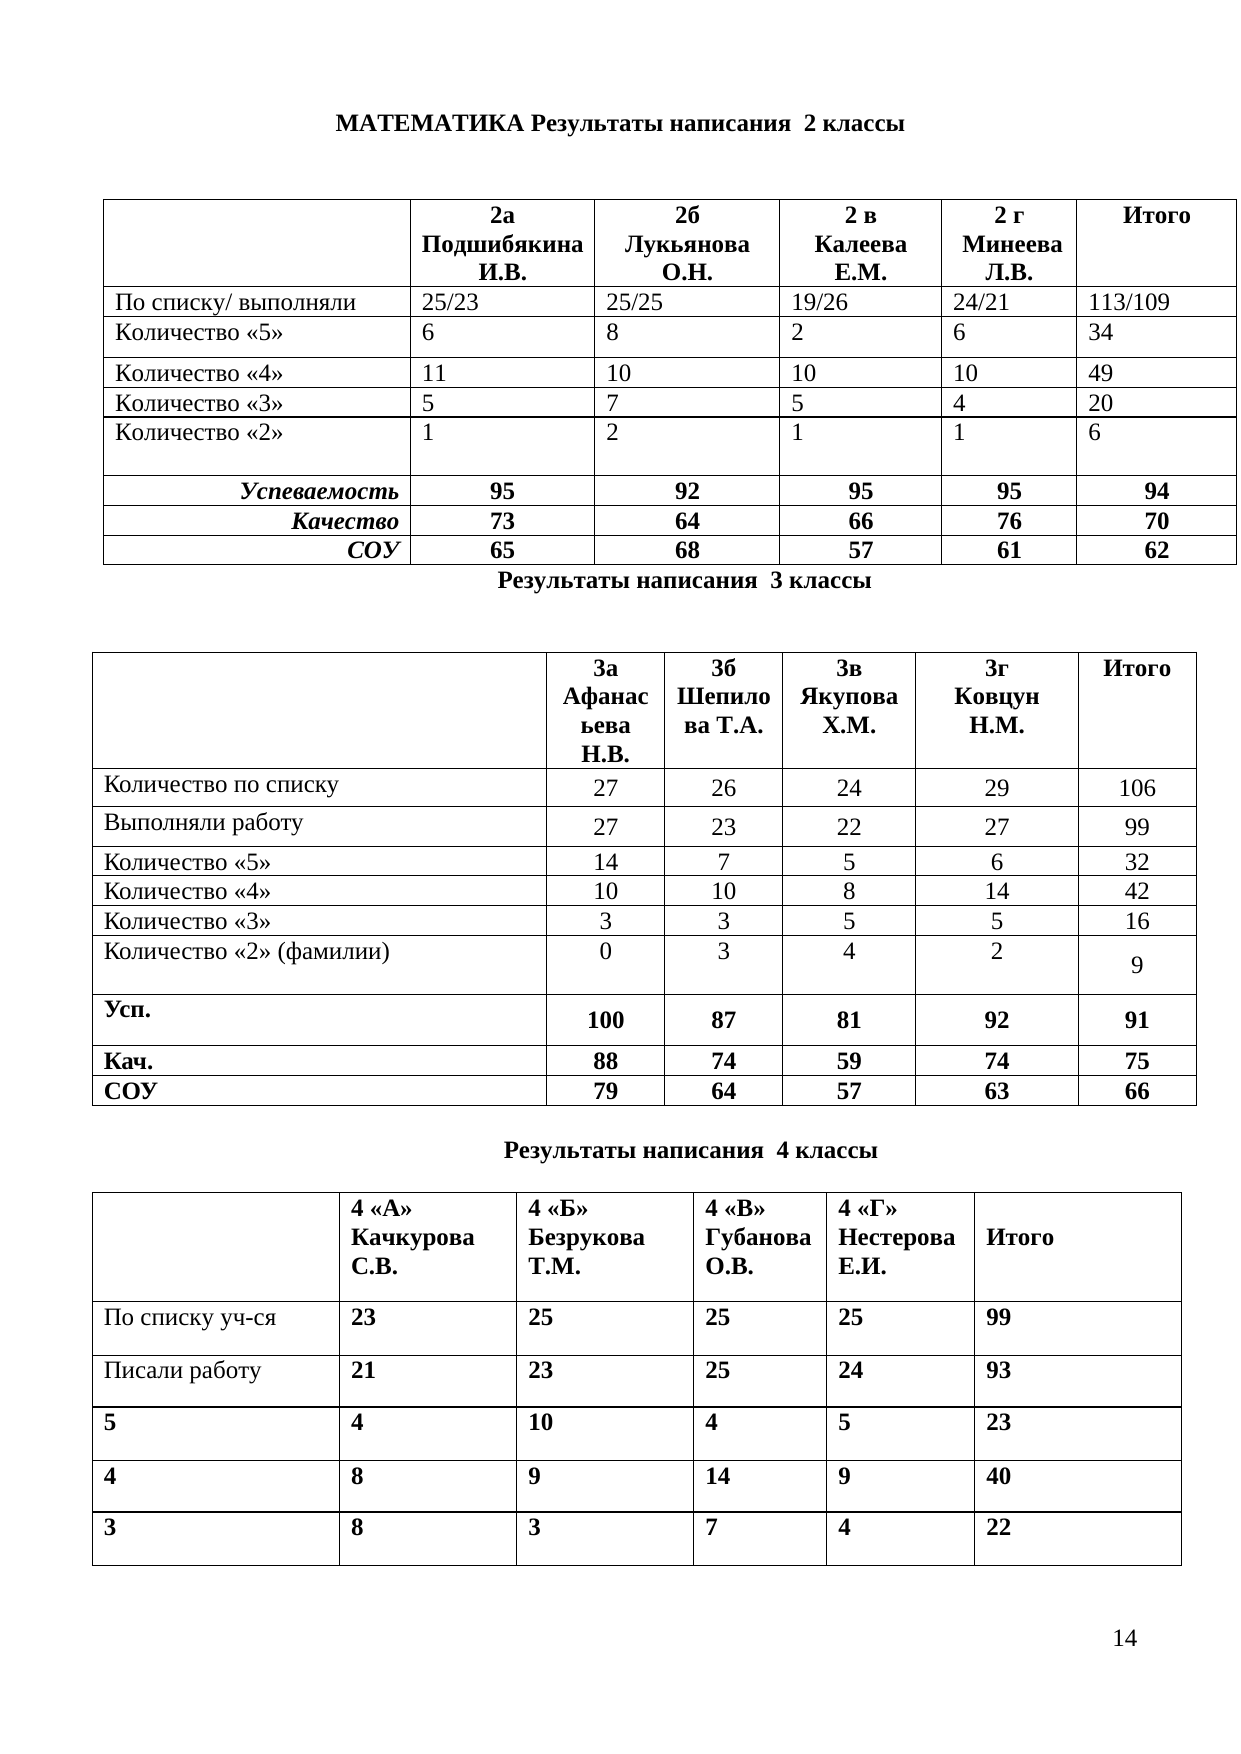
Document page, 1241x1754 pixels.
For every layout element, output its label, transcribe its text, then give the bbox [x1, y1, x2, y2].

table_cell 24/21 [942, 287, 1076, 316]
table_cell 42 [1079, 876, 1196, 905]
table_cell 34 [1077, 317, 1236, 357]
table_cell 4 [93, 1461, 339, 1511]
table_cell 5 [783, 847, 915, 875]
table_cell 23 [517, 1356, 693, 1406]
table_cell 9 [517, 1461, 693, 1511]
table_cell 5 [780, 388, 941, 416]
table_cell 19/26 [780, 287, 941, 316]
table_cell 87 [665, 995, 782, 1045]
text МАТЕМАТИКА Результаты написания 2 классы [103, 108, 1137, 137]
table_cell 4 [783, 936, 915, 993]
table_cell 95 [942, 476, 1076, 505]
table_header 2 в Калеева Е.М. [780, 200, 941, 286]
table_cell Успеваемость [104, 476, 410, 505]
table_header Итого [1077, 200, 1236, 286]
table_cell 3 [665, 936, 782, 993]
table_cell 49 [1077, 358, 1236, 387]
table_cell 25/23 [411, 287, 594, 316]
table_cell 6 [411, 317, 594, 357]
table_cell 25 [827, 1302, 974, 1354]
table_cell 7 [665, 847, 782, 875]
table_cell Кач. [93, 1046, 546, 1075]
table_cell 24 [783, 769, 915, 806]
table_header [93, 653, 546, 768]
text Результаты написания 4 классы [103, 1135, 1137, 1163]
table_cell 20 [1077, 388, 1236, 416]
table_cell 7 [595, 388, 779, 416]
table_cell 94 [1077, 476, 1236, 505]
table_cell 10 [547, 876, 664, 905]
table_cell 5 [783, 906, 915, 935]
table_cell Выполняли работу [93, 807, 546, 846]
table_cell 70 [1077, 506, 1236, 534]
table_cell 59 [783, 1046, 915, 1075]
table_cell 66 [780, 506, 941, 534]
table_cell 10 [595, 358, 779, 387]
table_cell 99 [975, 1302, 1181, 1354]
table_cell Количество «2» [104, 418, 410, 475]
table_cell 25 [517, 1302, 693, 1354]
table_cell По списку уч-ся [93, 1302, 339, 1354]
table_cell 64 [595, 506, 779, 534]
table_cell 88 [547, 1046, 664, 1075]
table_header 2 г Минеева Л.В. [942, 200, 1076, 286]
table_cell 93 [975, 1356, 1181, 1406]
table_cell 106 [1079, 769, 1196, 806]
table_cell По списку/ выполняли [104, 287, 410, 316]
table_cell 95 [780, 476, 941, 505]
table_cell 73 [411, 506, 594, 534]
table_cell Количество «2» (фамилии) [93, 936, 546, 993]
table_cell 3 [547, 906, 664, 935]
table_cell 8 [340, 1513, 516, 1565]
text Результаты написания 3 классы [103, 565, 1137, 594]
table_cell 23 [665, 807, 782, 846]
table_cell 66 [1079, 1076, 1196, 1105]
table_cell 62 [1077, 536, 1236, 564]
table_header Итого [975, 1193, 1181, 1301]
table_cell 6 [1077, 418, 1236, 475]
table_cell 68 [595, 536, 779, 564]
table_cell 5 [827, 1408, 974, 1460]
table_cell 21 [340, 1356, 516, 1406]
table_cell 23 [975, 1408, 1181, 1460]
table_cell 29 [916, 769, 1078, 806]
table_header 3г Ковцун Н.М. [916, 653, 1078, 768]
table_header Итого [1079, 653, 1196, 768]
table_cell Писали работу [93, 1356, 339, 1406]
table_cell 76 [942, 506, 1076, 534]
table_cell 32 [1079, 847, 1196, 875]
table_cell 95 [411, 476, 594, 505]
table_cell 2 [595, 418, 779, 475]
table_cell 10 [517, 1408, 693, 1460]
table_cell 25 [694, 1302, 826, 1354]
table_cell 1 [411, 418, 594, 475]
table_header 2б Лукьянова О.Н. [595, 200, 779, 286]
table_header 2а Подшибякина И.В. [411, 200, 594, 286]
table_cell 22 [783, 807, 915, 846]
table_cell 113/109 [1077, 287, 1236, 316]
table_cell 6 [916, 847, 1078, 875]
table_cell 92 [595, 476, 779, 505]
table_cell 92 [916, 995, 1078, 1045]
table_cell 2 [916, 936, 1078, 993]
table_cell 24 [827, 1356, 974, 1406]
table_cell 25 [694, 1356, 826, 1406]
table_cell 10 [665, 876, 782, 905]
table_cell 8 [340, 1461, 516, 1511]
table_cell 63 [916, 1076, 1078, 1105]
table_cell Количество «5» [93, 847, 546, 875]
table_cell Количество «3» [104, 388, 410, 416]
table_header 4 «Г» Нестерова Е.И. [827, 1193, 974, 1301]
table_cell 25/25 [595, 287, 779, 316]
table_cell 5 [411, 388, 594, 416]
table_cell 61 [942, 536, 1076, 564]
table_cell 9 [1079, 936, 1196, 993]
table_cell 7 [694, 1513, 826, 1565]
table_cell 4 [694, 1408, 826, 1460]
table_cell 27 [547, 769, 664, 806]
table_cell 4 [827, 1513, 974, 1565]
table_cell 2 [780, 317, 941, 357]
table_cell Количество «5» [104, 317, 410, 357]
table_cell 99 [1079, 807, 1196, 846]
table_header 4 «В» Губанова О.В. [694, 1193, 826, 1301]
table_cell 14 [694, 1461, 826, 1511]
table_header 4 «Б» Безрукова Т.М. [517, 1193, 693, 1301]
table_cell 6 [942, 317, 1076, 357]
table_cell 81 [783, 995, 915, 1045]
table_cell Усп. [93, 995, 546, 1045]
table_cell СОУ [104, 536, 410, 564]
table_header 3б Шепилова Т.А. [665, 653, 782, 768]
table_cell 14 [916, 876, 1078, 905]
table_cell 65 [411, 536, 594, 564]
table_cell 8 [595, 317, 779, 357]
table_cell 10 [780, 358, 941, 387]
table_cell 3 [665, 906, 782, 935]
table_cell 91 [1079, 995, 1196, 1045]
table_cell 4 [340, 1408, 516, 1460]
table_cell 100 [547, 995, 664, 1045]
table_cell 26 [665, 769, 782, 806]
table_cell Количество «4» [93, 876, 546, 905]
table_header 4 «А» Качкурова С.В. [340, 1193, 516, 1301]
table_cell 79 [547, 1076, 664, 1105]
table_cell 14 [547, 847, 664, 875]
table_cell 11 [411, 358, 594, 387]
table_cell 1 [780, 418, 941, 475]
table_cell 64 [665, 1076, 782, 1105]
table_cell 40 [975, 1461, 1181, 1511]
table_cell 4 [942, 388, 1076, 416]
table_cell 3 [93, 1513, 339, 1565]
table_cell 3 [517, 1513, 693, 1565]
table_header 3а Афанасьева Н.В. [547, 653, 664, 768]
table_cell 16 [1079, 906, 1196, 935]
table_cell 9 [827, 1461, 974, 1511]
table_cell 74 [916, 1046, 1078, 1075]
table_cell 57 [783, 1076, 915, 1105]
table_cell 23 [340, 1302, 516, 1354]
table_cell 74 [665, 1046, 782, 1075]
table_cell 10 [942, 358, 1076, 387]
table_cell 57 [780, 536, 941, 564]
table_cell 27 [547, 807, 664, 846]
table_header [104, 200, 410, 286]
table_cell 27 [916, 807, 1078, 846]
table_cell Количество по списку [93, 769, 546, 806]
table_cell 5 [916, 906, 1078, 935]
table_cell 8 [783, 876, 915, 905]
table_cell Качество [104, 506, 410, 534]
table_cell 22 [975, 1513, 1181, 1565]
table_cell Количество «4» [104, 358, 410, 387]
table_cell Количество «3» [93, 906, 546, 935]
table_cell СОУ [93, 1076, 546, 1105]
table_cell 75 [1079, 1046, 1196, 1075]
table_cell 1 [942, 418, 1076, 475]
table_cell 5 [93, 1408, 339, 1460]
table_header 3в Якупова Х.М. [783, 653, 915, 768]
table_cell 0 [547, 936, 664, 993]
table_header [93, 1193, 339, 1301]
